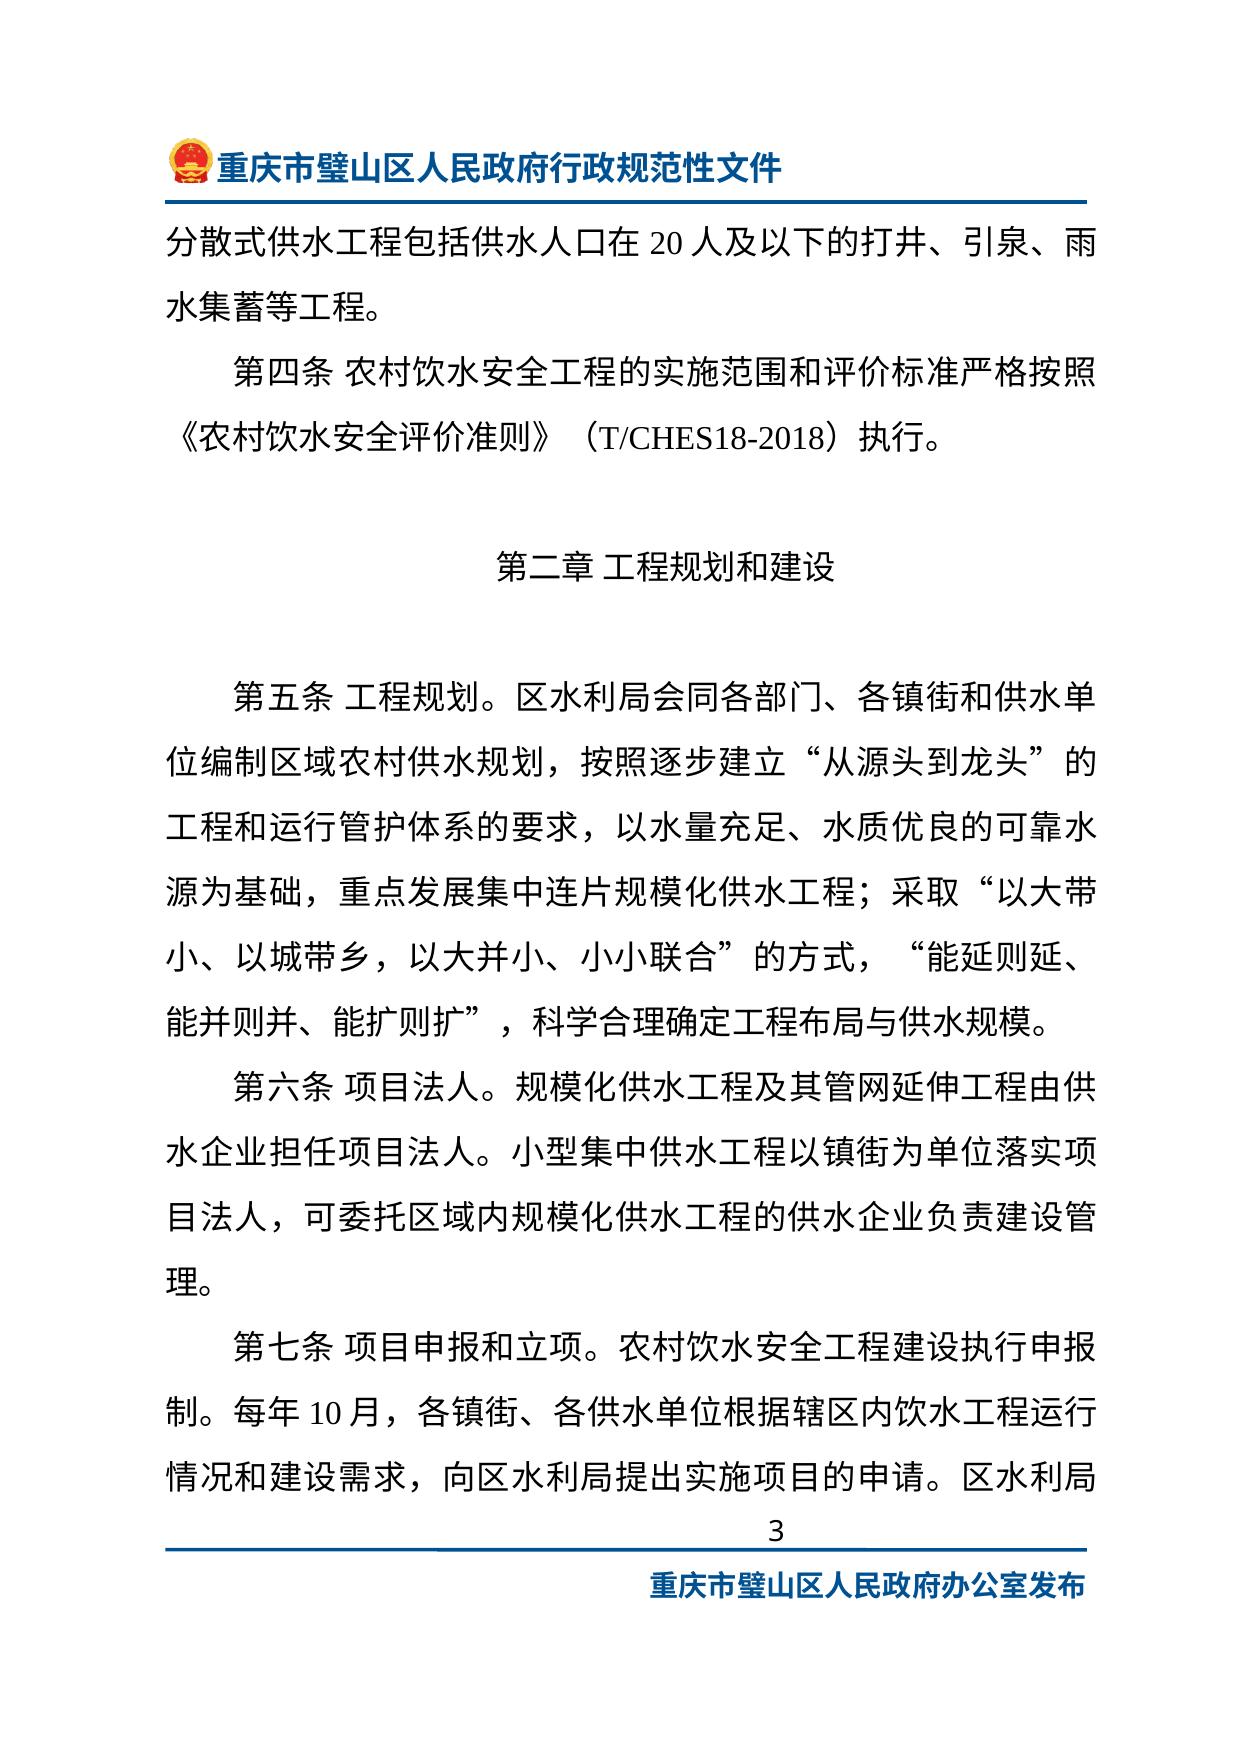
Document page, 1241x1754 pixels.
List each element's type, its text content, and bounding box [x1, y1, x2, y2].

picture [165, 136, 217, 187]
text 第六条 项目法人。规模化供水工程及其管网延伸工程由供水企业担任项目法人。小型集中供水工程以镇街为单位落实项目法人，可委托区域内规模化供水工程的供水企业负责建设管理。 [165, 1052, 1098, 1312]
text 第三条 本办法所指农村饮水安全工程主要保障村镇供水，包括集中式供水工程和分散式供水工程，集中式供水工程包括规模化供水工程及其管网延伸工程和农村小型集中供水工程，分散式供水工程包括供水人口在20人及以下的打井、引泉、雨水集蓄等工程。 [165, 207, 1098, 337]
text 第二章 工程规划和建设 [165, 532, 1098, 597]
text 第五条 工程规划。区水利局会同各部门、各镇街和供水单位编制区域农村供水规划，按照逐步建立“从源头到龙头”的工程和运行管护体系的要求，以水量充足、水质优良的可靠水源为基础，重点发展集中连片规模化供水工程；采取“以大带小、以城带乡，以大并小、小小联合”的方式，“能延则延、能并则并、能扩则扩”，科学合理确定工程布局与供水规模。 [165, 662, 1098, 1052]
text 第四条 农村饮水安全工程的实施范围和评价标准严格按照《农村饮水安全评价准则》（T/CHES18-2018）执行。 [165, 337, 1098, 467]
